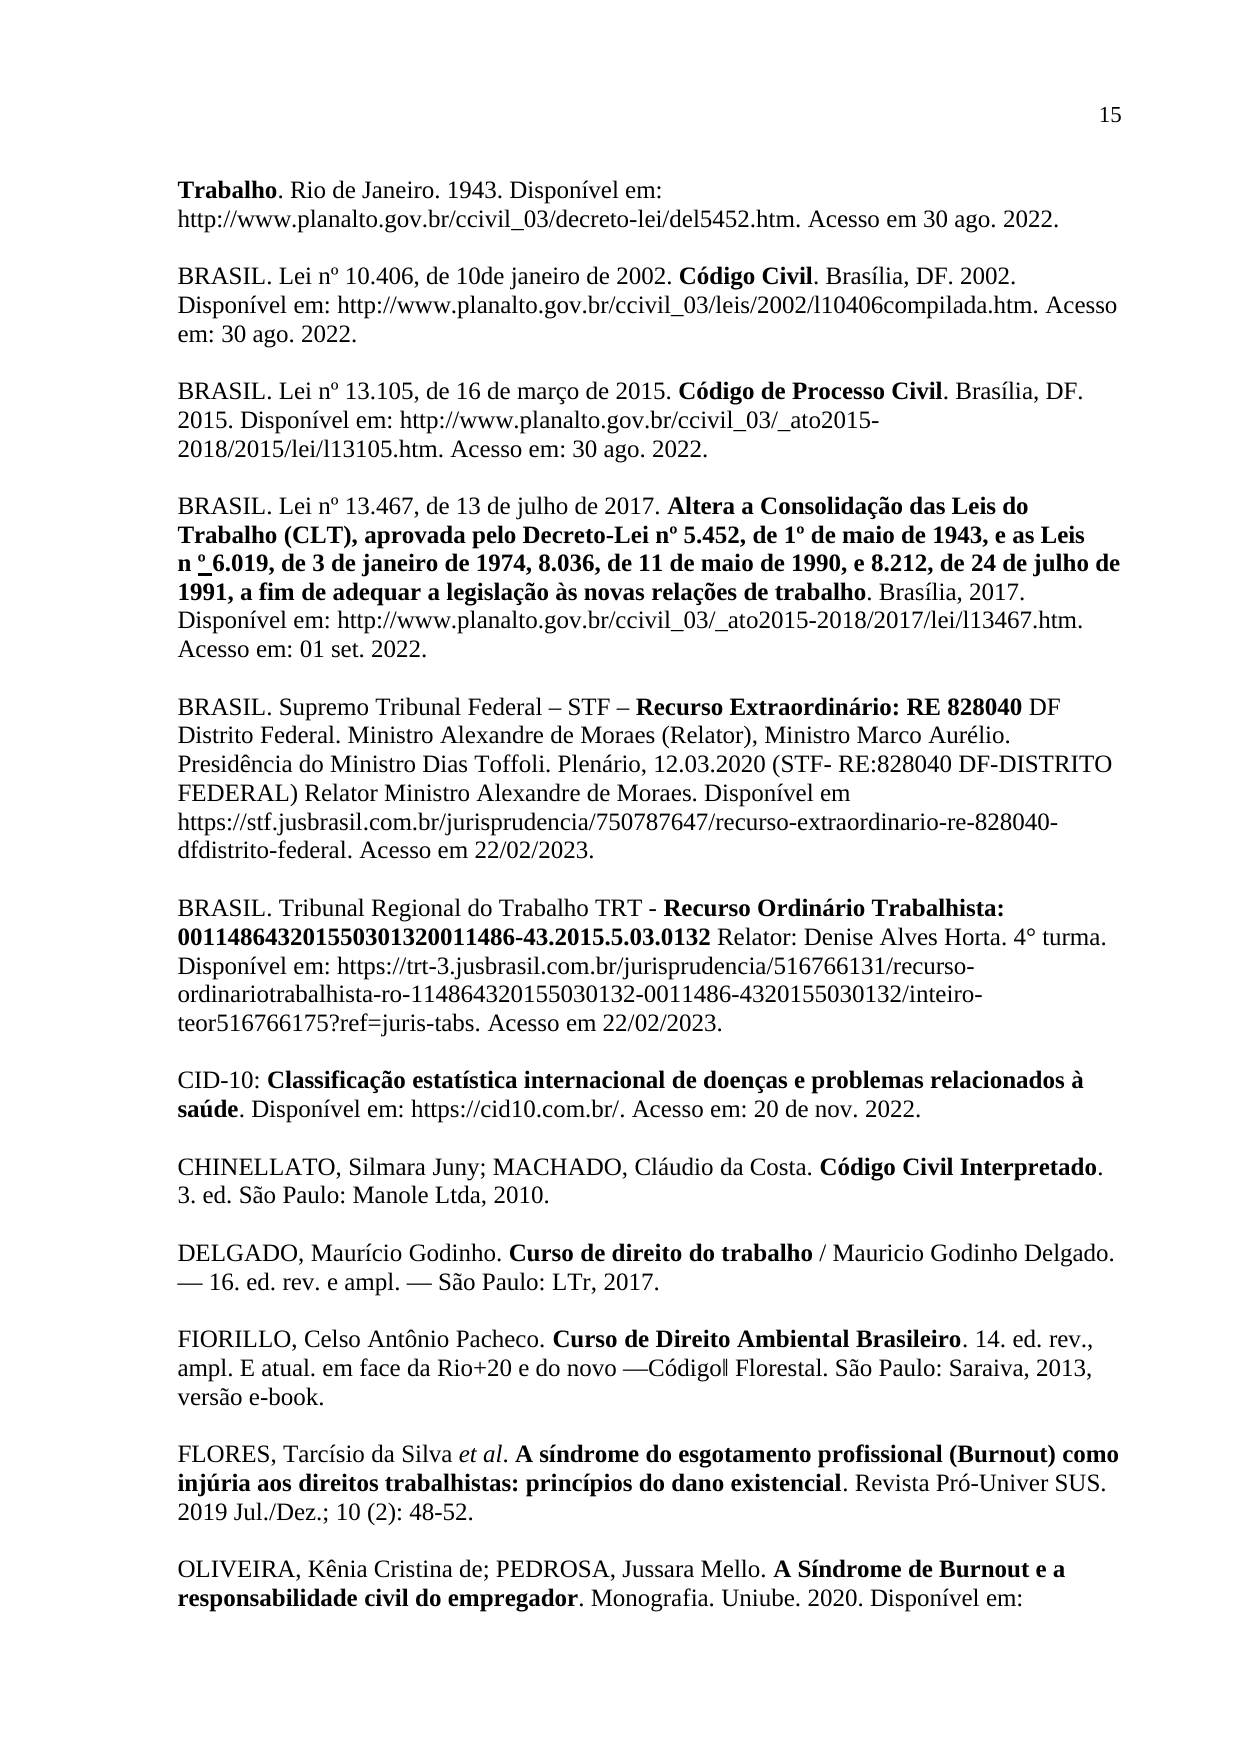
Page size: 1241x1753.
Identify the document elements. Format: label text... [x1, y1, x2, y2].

text — 16. ed. rev. e ampl. — São Paulo: LTr, 2017. [177, 1267, 1134, 1296]
text OLIVEIRA, Kênia Cristina de; PEDROSA, Jussara Mello. A Síndrome de Burnout e a responsabilidade civil do empregador. Monografia. Uniube. 2020. Disponível em: [177, 1554, 1068, 1612]
text BRASIL. Lei nº 10.406, de 10de janeiro de 2002. Código Civil. Brasília, DF. 2002. Disponível em: http://www.planalto.gov.br/ccivil_03/leis/2002/l10406compilada.htm. Acesso em: 30 ago. 2022. [177, 261, 1118, 347]
text CID-10: Classificação estatística internacional de doenças e problemas relacionados à saúde. Disponível em: https://cid10.com.br/. Acesso em: 20 de nov. 2022. [177, 1066, 1084, 1123]
text BRASIL. Lei nº 13.105, de 16 de março de 2015. Código de Processo Civil. Brasília, DF. 2015. Disponível em: http://www.planalto.gov.br/ccivil_03/_ato2015- 2018/2015/lei/l13105.htm. Acesso em: 30 ago. 2022. [177, 376, 1086, 462]
text FIORILLO, Celso Antônio Pacheco. Curso de Direito Ambiental Brasileiro. 14. ed. rev., ampl. E atual. em face da Rio+20 e do novo ―Código‖ Florestal. São Paulo: Saraiva, 2013, versão e-book. [177, 1324, 1093, 1411]
subtitle n º 6.019, de 3 de janeiro de 1974, 8.036, de 11 de maio de 1990, e 8.212, de 24 de julho de 1991, a fim de adequar a legislação às novas relações de trabalho. Brasília, 2017. [177, 549, 1123, 606]
text Trabalho. Rio de Janeiro. 1943. Disponível em: http://www.planalto.gov.br/ccivil_03/decreto-lei/del5452.htm. Acesso em 30 ago. 2022. [177, 175, 1060, 232]
text 3. ed. São Paulo: Manole Ltda, 2010. [177, 1181, 1134, 1209]
text BRASIL. Lei nº 13.467, de 13 de julho de 2017. Altera a Consolidação das Leis do Trabalho (CLT), aprovada pelo Decreto-Lei nº 5.452, de 1º de maio de 1943, e as Leis [177, 491, 1086, 549]
text BRASIL. Supremo Tribunal Federal – STF – Recurso Extraordinário: RE 828040 DF Distrito Federal. Ministro Alexandre de Moraes (Relator), Ministro Marco Aurélio. [177, 692, 1063, 749]
text Disponível em: http://www.planalto.gov.br/ccivil_03/_ato2015-2018/2017/lei/l13467.htm. Acesso em: 01 set. 2022. [177, 606, 1086, 663]
text FLORES, Tarcísio da Silva et al. A síndrome do esgotamento profissional (Burnout) como injúria aos direitos trabalhistas: princípios do dano existencial. Revista Pró-Univer SUS. 2019 Jul./Dez.; 10 (2): 48-52. [177, 1439, 1119, 1526]
text CHINELLATO, Silmara Juny; MACHADO, Cláudio da Costa. Código Civil Interpretado. [177, 1152, 1134, 1181]
text Presidência do Ministro Dias Toffoli. Plenário, 12.03.2020 (STF- RE:828040 DF-DISTRITO FEDERAL) Relator Ministro Alexandre de Moraes. Disponível em https://stf.jusbrasil.com.br/jurisprudencia/750787647/recurso-extraordinario-re-828040- dfdistrito-federal. Acesso em 22/02/2023. [177, 749, 1114, 864]
text BRASIL. Tribunal Regional do Trabalho TRT - Recurso Ordinário Trabalhista: 001148643201550301320011486-43.2015.5.03.0132 Relator: Denise Alves Horta. 4° turma. Disponível em: https://trt-3.jusbrasil.com.br/jurisprudencia/516766131/recurso- ordinariotrabalhista-ro-114864320155030132-0011486-4320155030132/inteiro- teor516766175?ref=juris-tabs. Acesso em 22/02/2023. [177, 893, 1107, 1037]
text DELGADO, Maurício Godinho. Curso de direito do trabalho / Mauricio Godinho Delgado. [177, 1238, 1134, 1267]
